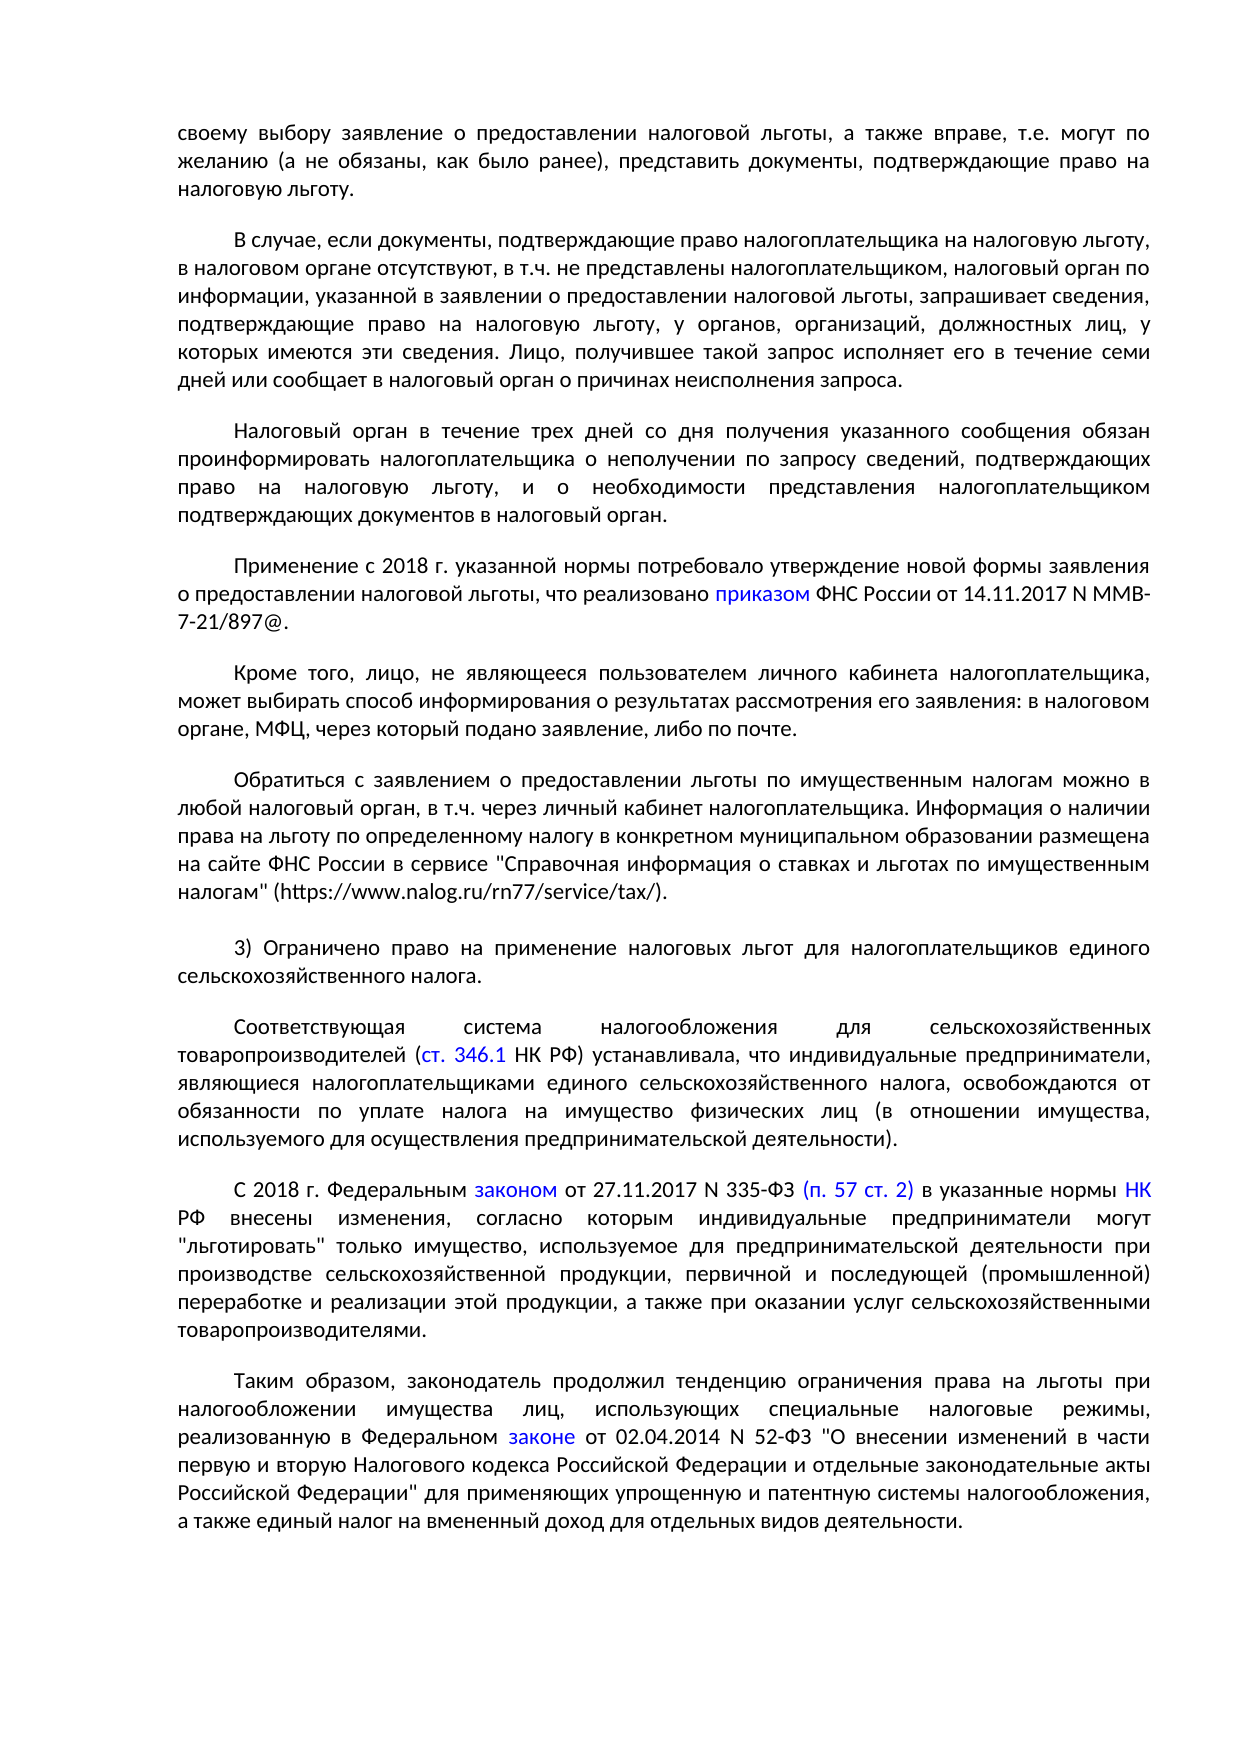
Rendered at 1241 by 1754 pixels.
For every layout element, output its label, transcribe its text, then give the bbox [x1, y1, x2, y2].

text Применение с 2018 г. указанной нормы потребовало утверждение новой формы заявления о предоставлении налоговой льготы, что реализовано приказом ФНС России от 14.11.2017 N ММВ-7-21/897@. [177, 551, 1152, 635]
text С 2018 г. Федеральным законом от 27.11.2017 N 335-ФЗ (п. 57 ст. 2) в указанные нормы НК РФ внесены изменения, согласно которым индивидуальные предприниматели могут "льготировать" только имущество, используемое для предпринимательской деятельности при производстве сельскохозяйственной продукции, первичной и последующей (промышленной) переработке и реализации этой продукции, а также при оказании услуг сельскохозяйственными товаропроизводителями. [177, 1175, 1152, 1343]
text В случае, если документы, подтверждающие право налогоплательщика на налоговую льготу, в налоговом органе отсутствуют, в т.ч. не представлены налогоплательщиком, налоговый орган по информации, указанной в заявлении о предоставлении налоговой льготы, запрашивает сведения, подтверждающие право на налоговую льготу, у органов, организаций, должностных лиц, у которых имеются эти сведения. Лицо, получившее такой запрос исполняет его в течение семи дней или сообщает в налоговый орган о причинах неисполнения запроса. [177, 225, 1152, 393]
text Соответствующая система налогообложения для сельскохозяйственных товаропроизводителей (ст. 346.1 НК РФ) устанавливала, что индивидуальные предприниматели, являющиеся налогоплательщиками единого сельскохозяйственного налога, освобождаются от обязанности по уплате налога на имущество физических лиц (в отношении имущества, используемого для осуществления предпринимательской деятельности). [177, 1012, 1152, 1152]
text Налоговый орган в течение трех дней со дня получения указанного сообщения обязан проинформировать налогоплательщика о неполучении по запросу сведений, подтверждающих право на налоговую льготу, и о необходимости представления налогоплательщиком подтверждающих документов в налоговый орган. [177, 416, 1152, 528]
text Таким образом, законодатель продолжил тенденцию ограничения права на льготы при налогообложении имущества лиц, использующих специальные налоговые режимы, реализованную в Федеральном законе от 02.04.2014 N 52-ФЗ "О внесении изменений в части первую и вторую Налогового кодекса Российской Федерации и отдельные законодательные акты Российской Федерации" для применяющих упрощенную и патентную системы налогообложения, а также единый налог на вмененный доход для отдельных видов деятельности. [177, 1366, 1152, 1534]
text Обратиться с заявлением о предоставлении льготы по имущественным налогам можно в любой налоговый орган, в т.ч. через личный кабинет налогоплательщика. Информация о наличии права на льготу по определенному налогу в конкретном муниципальном образовании размещена на сайте ФНС России в сервисе "Справочная информация о ставках и льготах по имущественным налогам" (https://www.nalog.ru/rn77/service/tax/). [177, 765, 1152, 905]
text 3) Ограничено право на применение налоговых льгот для налогоплательщиков единого сельскохозяйственного налога. [177, 933, 1152, 989]
text Кроме того, лицо, не являющееся пользователем личного кабинета налогоплательщика, может выбирать способ информирования о результатах рассмотрения его заявления: в налоговом органе, МФЦ, через который подано заявление, либо по почте. [177, 658, 1152, 742]
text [177, 118, 1152, 202]
